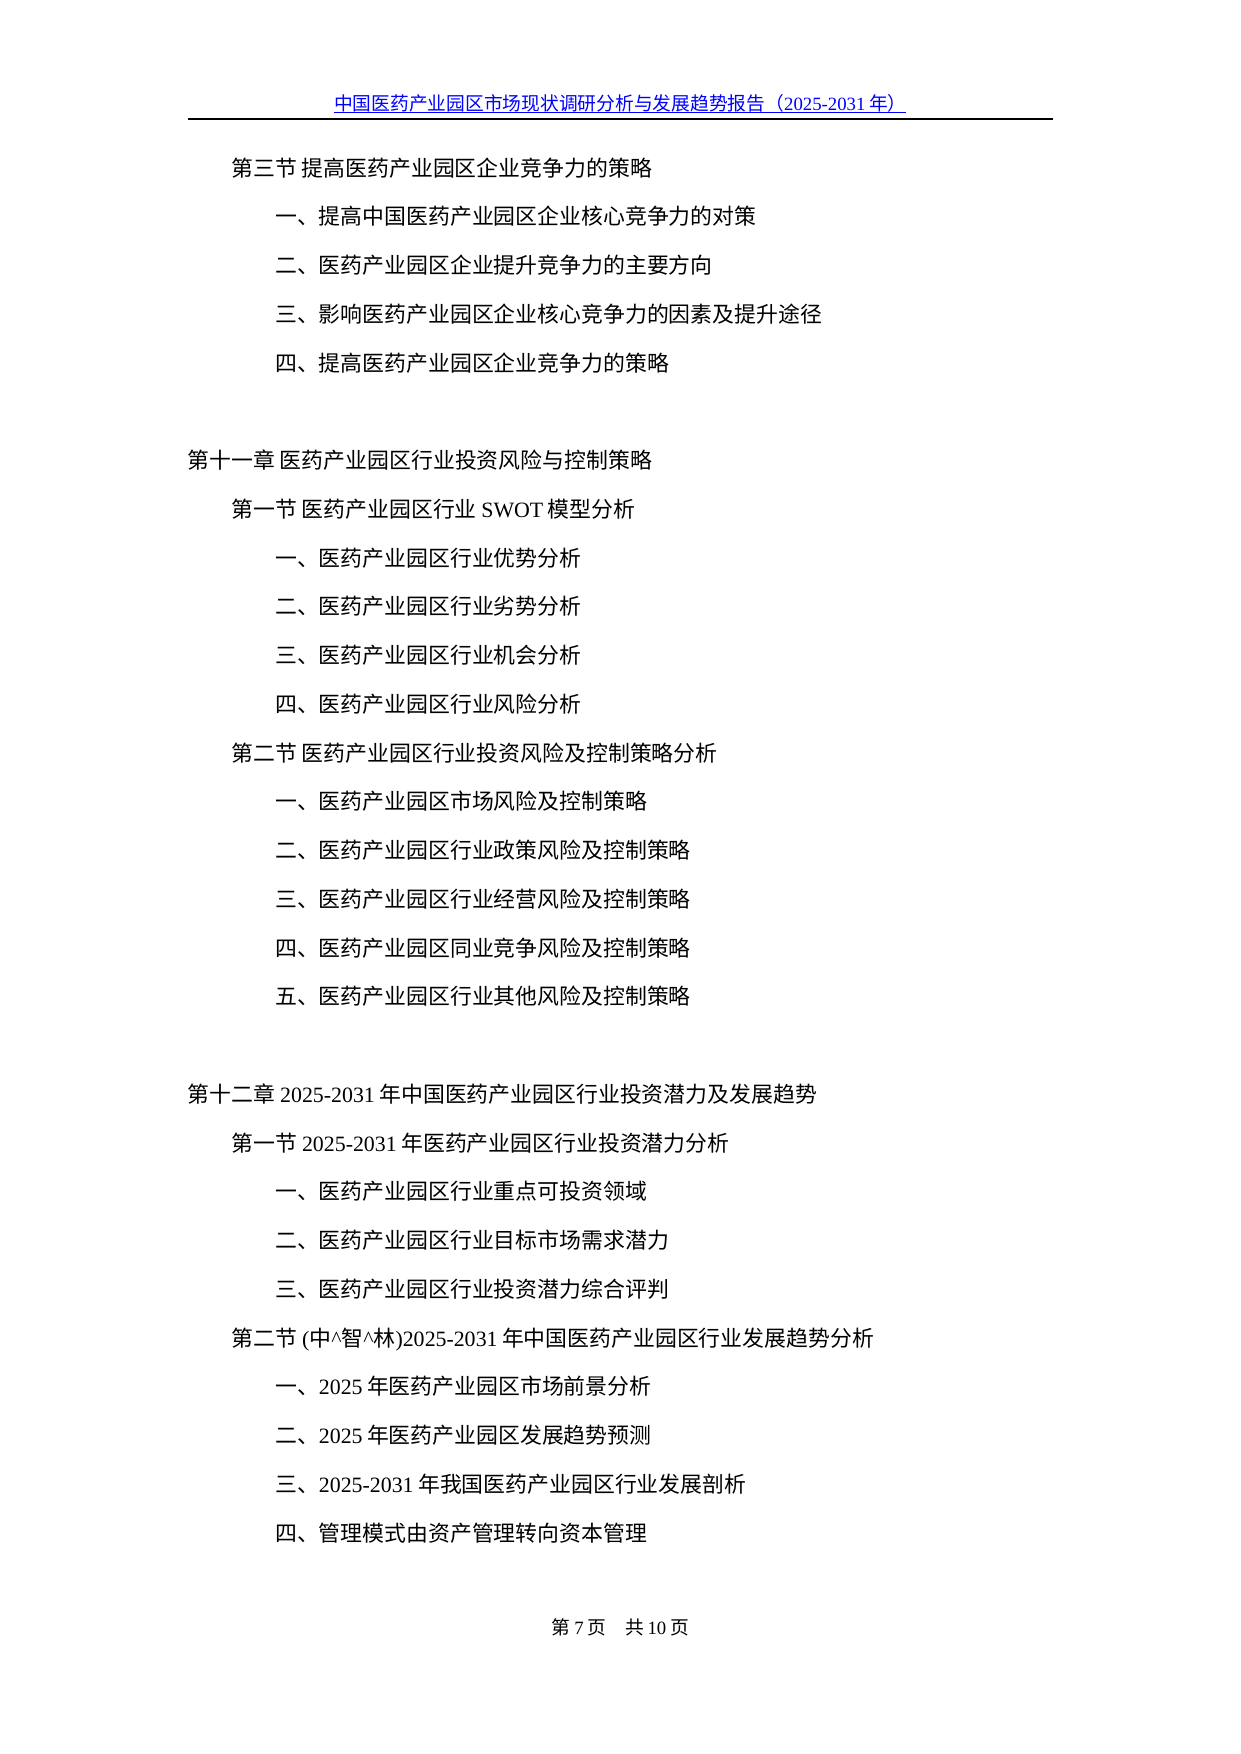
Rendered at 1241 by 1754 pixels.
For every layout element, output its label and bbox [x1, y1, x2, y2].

text [187, 150, 1053, 1548]
